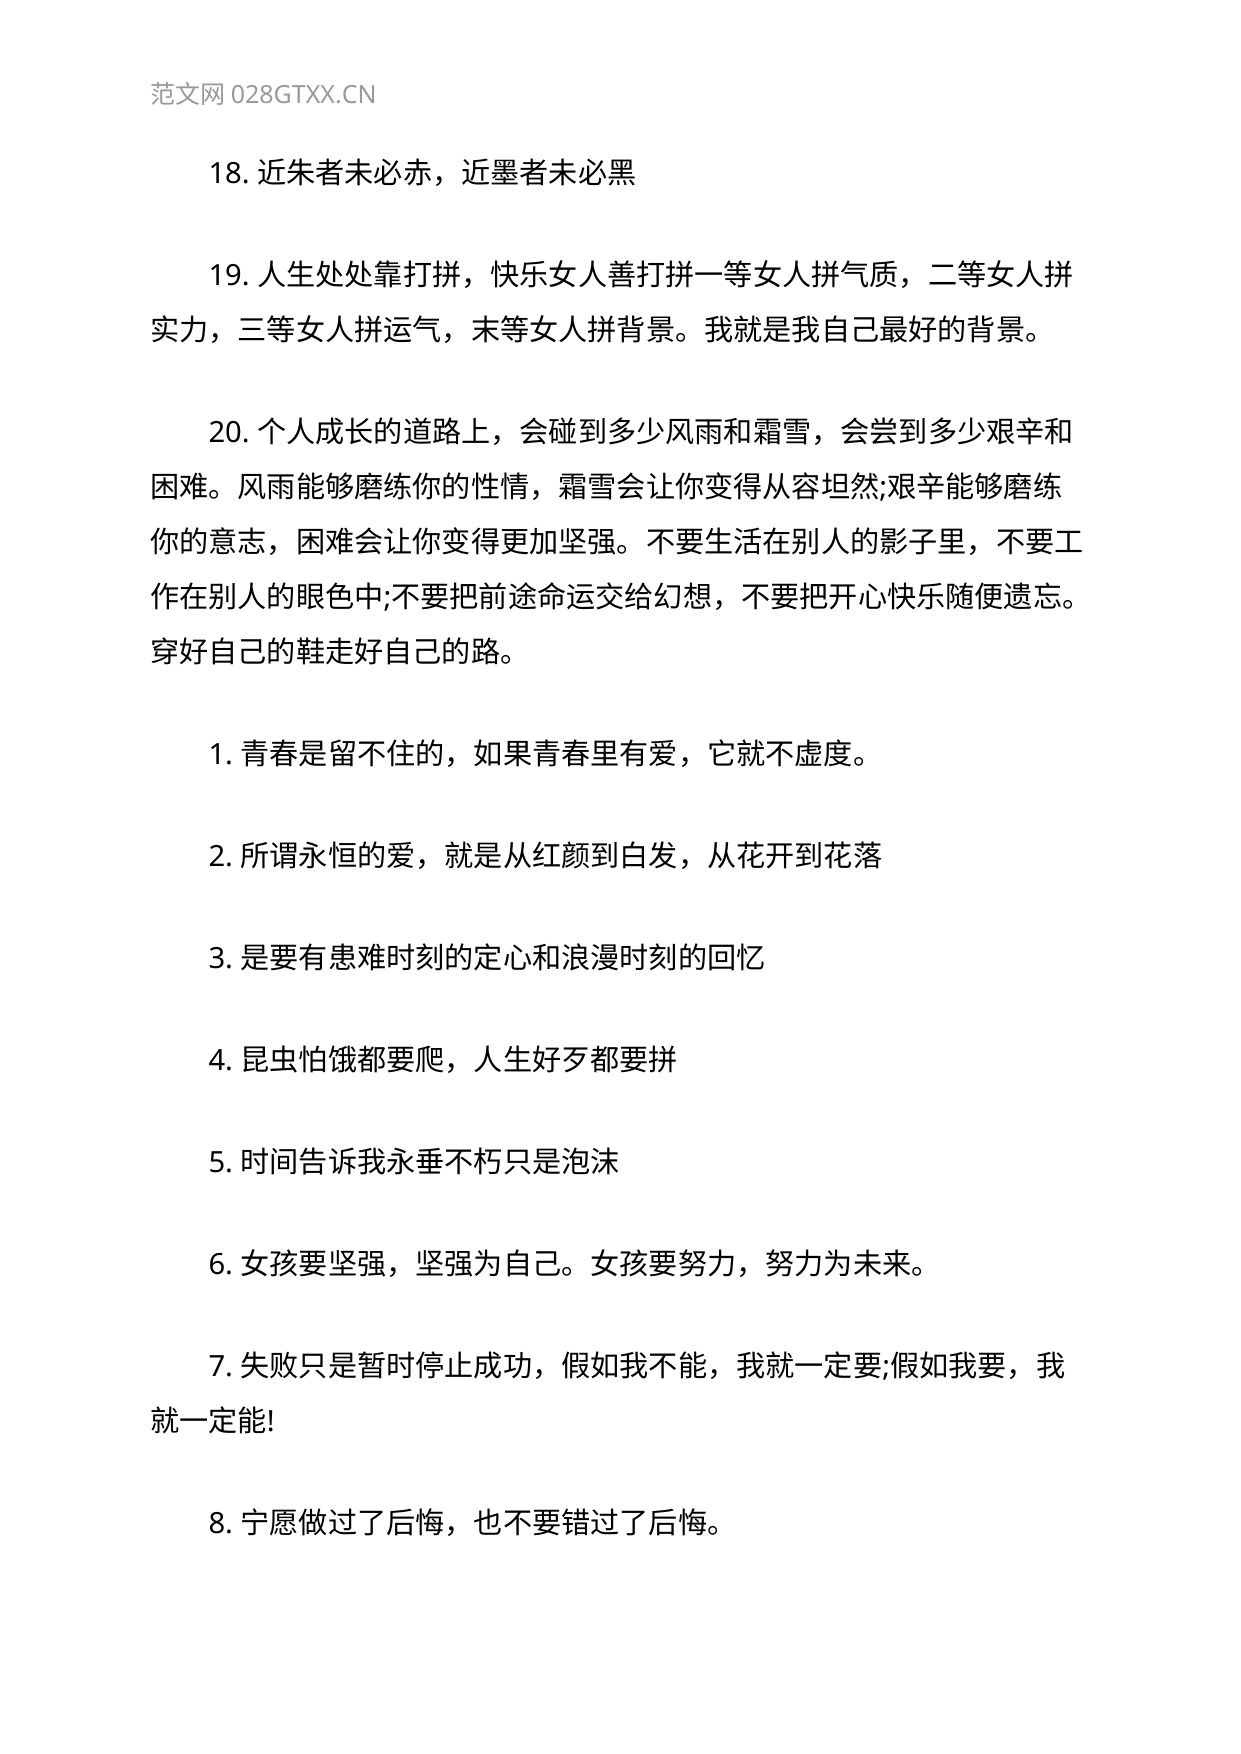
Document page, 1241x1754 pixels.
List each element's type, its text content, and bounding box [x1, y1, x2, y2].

text 7. 失败只是暂时停止成功，假如我不能，我就一定要;假如我要，我就一定能! [150, 1342, 1090, 1440]
text 6. 女孩要坚强，坚强为自己。女孩要努力，努力为未来。 [150, 1240, 1090, 1283]
text 18. 近朱者未必赤，近墨者未必黑 [150, 150, 1090, 192]
text 19. 人生处处靠打拼，快乐女人善打拼一等女人拼气质，二等女人拼实力，三等女人拼运气，末等女人拼背景。我就是我自己最好的背景。 [150, 252, 1090, 349]
text 8. 宁愿做过了后悔，也不要错过了后悔。 [150, 1499, 1090, 1542]
text 20. 个人成长的道路上，会碰到多少风雨和霜雪，会尝到多少艰辛和困难。风雨能够磨练你的性情，霜雪会让你变得从容坦然;艰辛能够磨练你的意志，困难会让你变得更加坚强。不要生活在别人的影子里，不要工作在别人的眼色中;不要把前途命运交给幻想，不要把开心快乐随便遗忘。穿好自己的鞋走好自己的路。 [150, 409, 1090, 671]
text 5. 时间告诉我永垂不朽只是泡沫 [150, 1138, 1090, 1181]
text 1. 青春是留不住的，如果青春里有爱，它就不虚度。 [150, 730, 1090, 773]
text 4. 昆虫怕饿都要爬，人生好歹都要拼 [150, 1036, 1090, 1079]
text 3. 是要有患难时刻的定心和浪漫时刻的回忆 [150, 934, 1090, 977]
text 2. 所谓永恒的爱，就是从红颜到白发，从花开到花落 [150, 832, 1090, 875]
